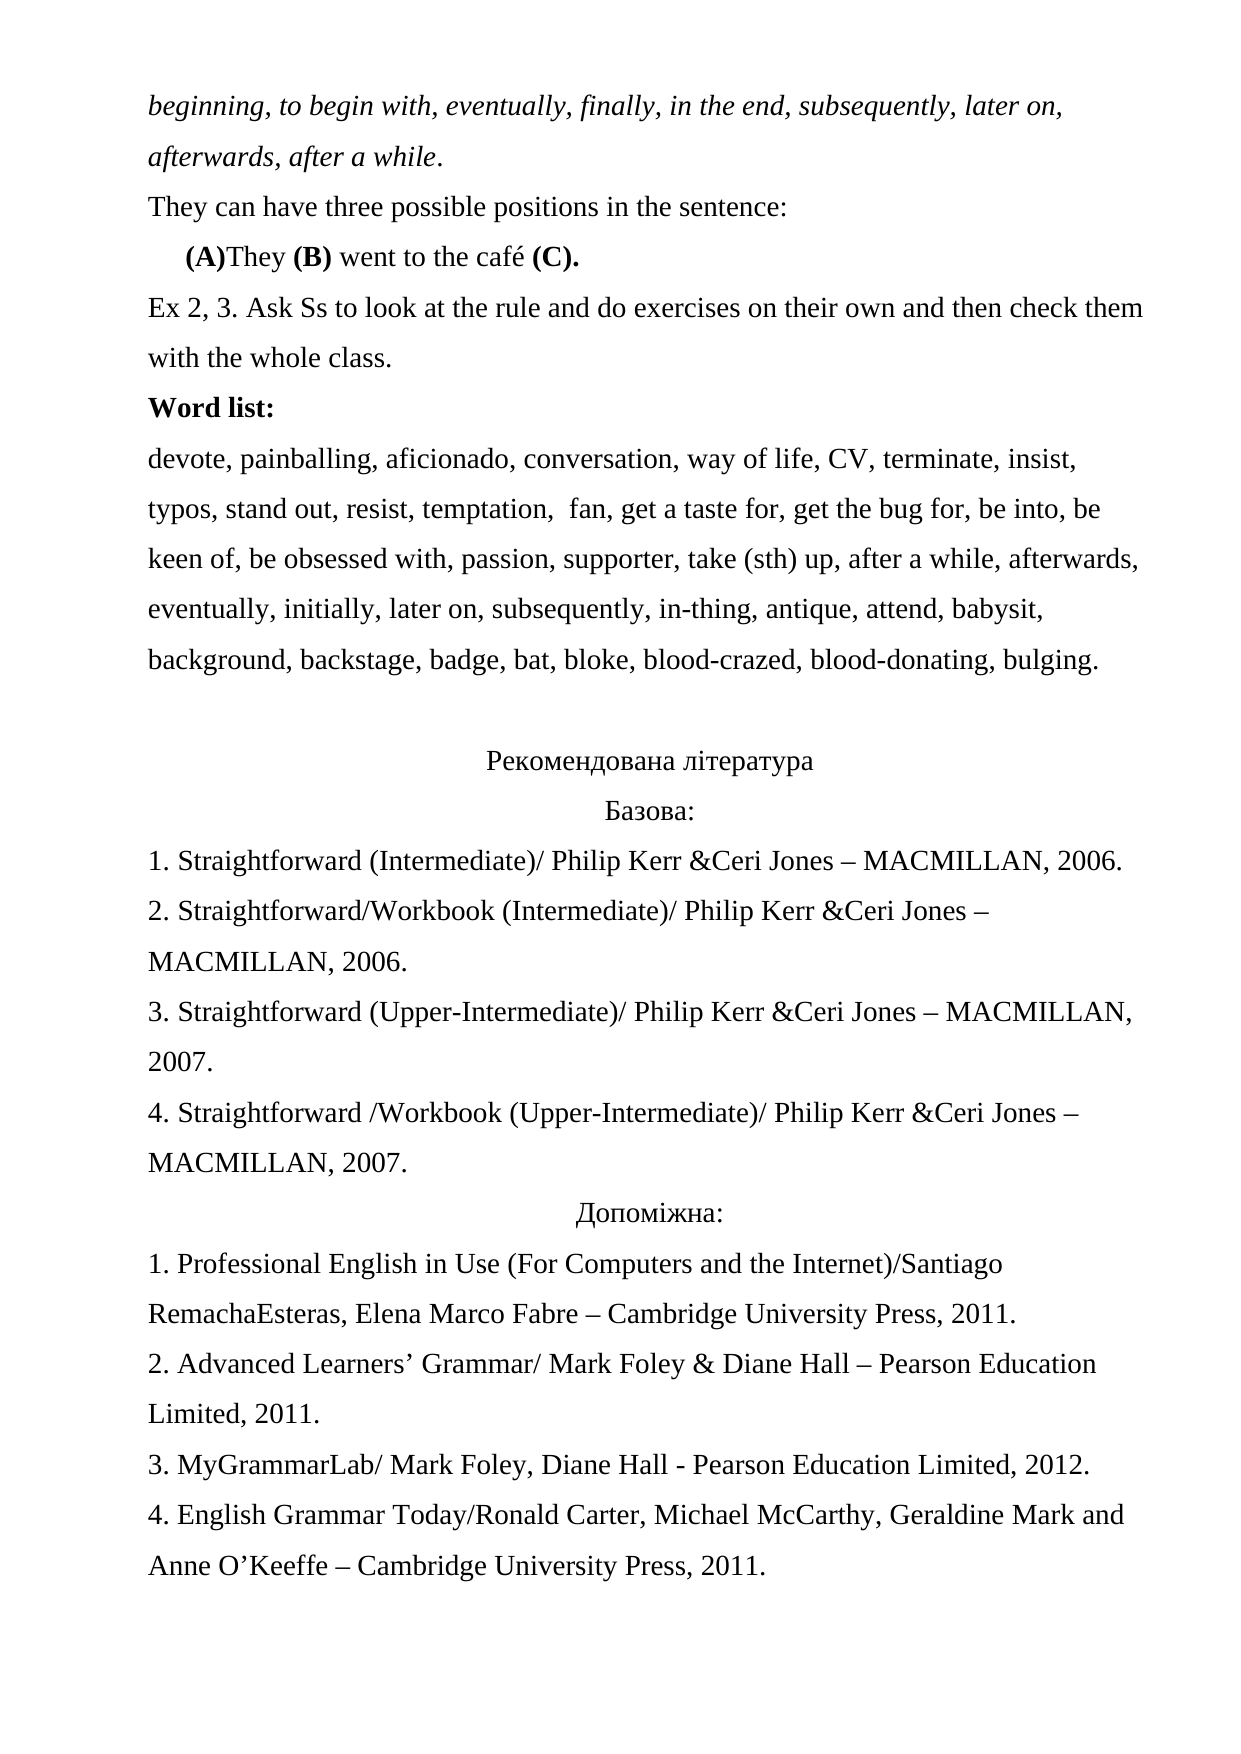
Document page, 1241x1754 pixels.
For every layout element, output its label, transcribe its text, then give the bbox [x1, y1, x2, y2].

list Straightforward (Upper-Intermediate)/ Philip Kerr &Ceri Jones – MACMILLAN, 2007. [148, 994, 1152, 1078]
list Straightforward /Workbook (Upper-Intermediate)/ Philip Kerr &Ceri Jones – [148, 1095, 1152, 1128]
text 4. English Grammar Today/Ronald Carter, Michael McCarthy, Geraldine Mark and Anne O’Keeffe – Cambridge University Press, 2011. [148, 1497, 1152, 1581]
list Straightforward (Intermediate)/ Philip Kerr &Ceri Jones – MACMILLAN, 2006. [148, 843, 1152, 877]
text They can have three possible positions in the sentence: [148, 189, 1152, 223]
list Straightforward/Workbook (Intermediate)/ Philip Kerr &Ceri Jones – MACMILLAN, 2006. [148, 893, 1152, 977]
text 2. Advanced Learners’ Grammar/ Mark Foley & Diane Hall – Pearson Education Limited, 2011. [148, 1346, 1152, 1430]
text Базова: [148, 793, 1152, 826]
text Word list: [148, 390, 1152, 424]
text Рекомендована література [148, 743, 1152, 776]
text devote, painballing, aficionado, conversation, way of life, CV, terminate, insist, typos, stand out, resist, temptation, fan, get a taste for, get the bug for, be into, be keen of, be obsessed with, passion, supporter, take (sth) up, after a while, afterwards, eventually, initially, later on, subsequently, in-thing, antique, attend, babysit, background, backstage, badge, bat, bloke, blood-crazed, blood-donating, bulging. [148, 441, 1152, 676]
list They (B) went to the café (C). [185, 239, 1152, 273]
text 1. Professional English in Use (For Computers and the Internet)/Santiago RemachaEsteras, Elena Marco Fabre – Cambridge University Press, 2011. [148, 1246, 1152, 1329]
text 3. MyGrammarLab/ Mark Foley, Diane Hall - Pearson Education Limited, 2012. [148, 1447, 1152, 1481]
list MACMILLAN, 2007. [148, 1145, 1152, 1179]
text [148, 88, 1152, 172]
text Ex 2, 3. Ask Ss to look at the rule and do exercises on their own and then check them with the whole class. [148, 290, 1152, 374]
text Допоміжна: [148, 1195, 1152, 1229]
